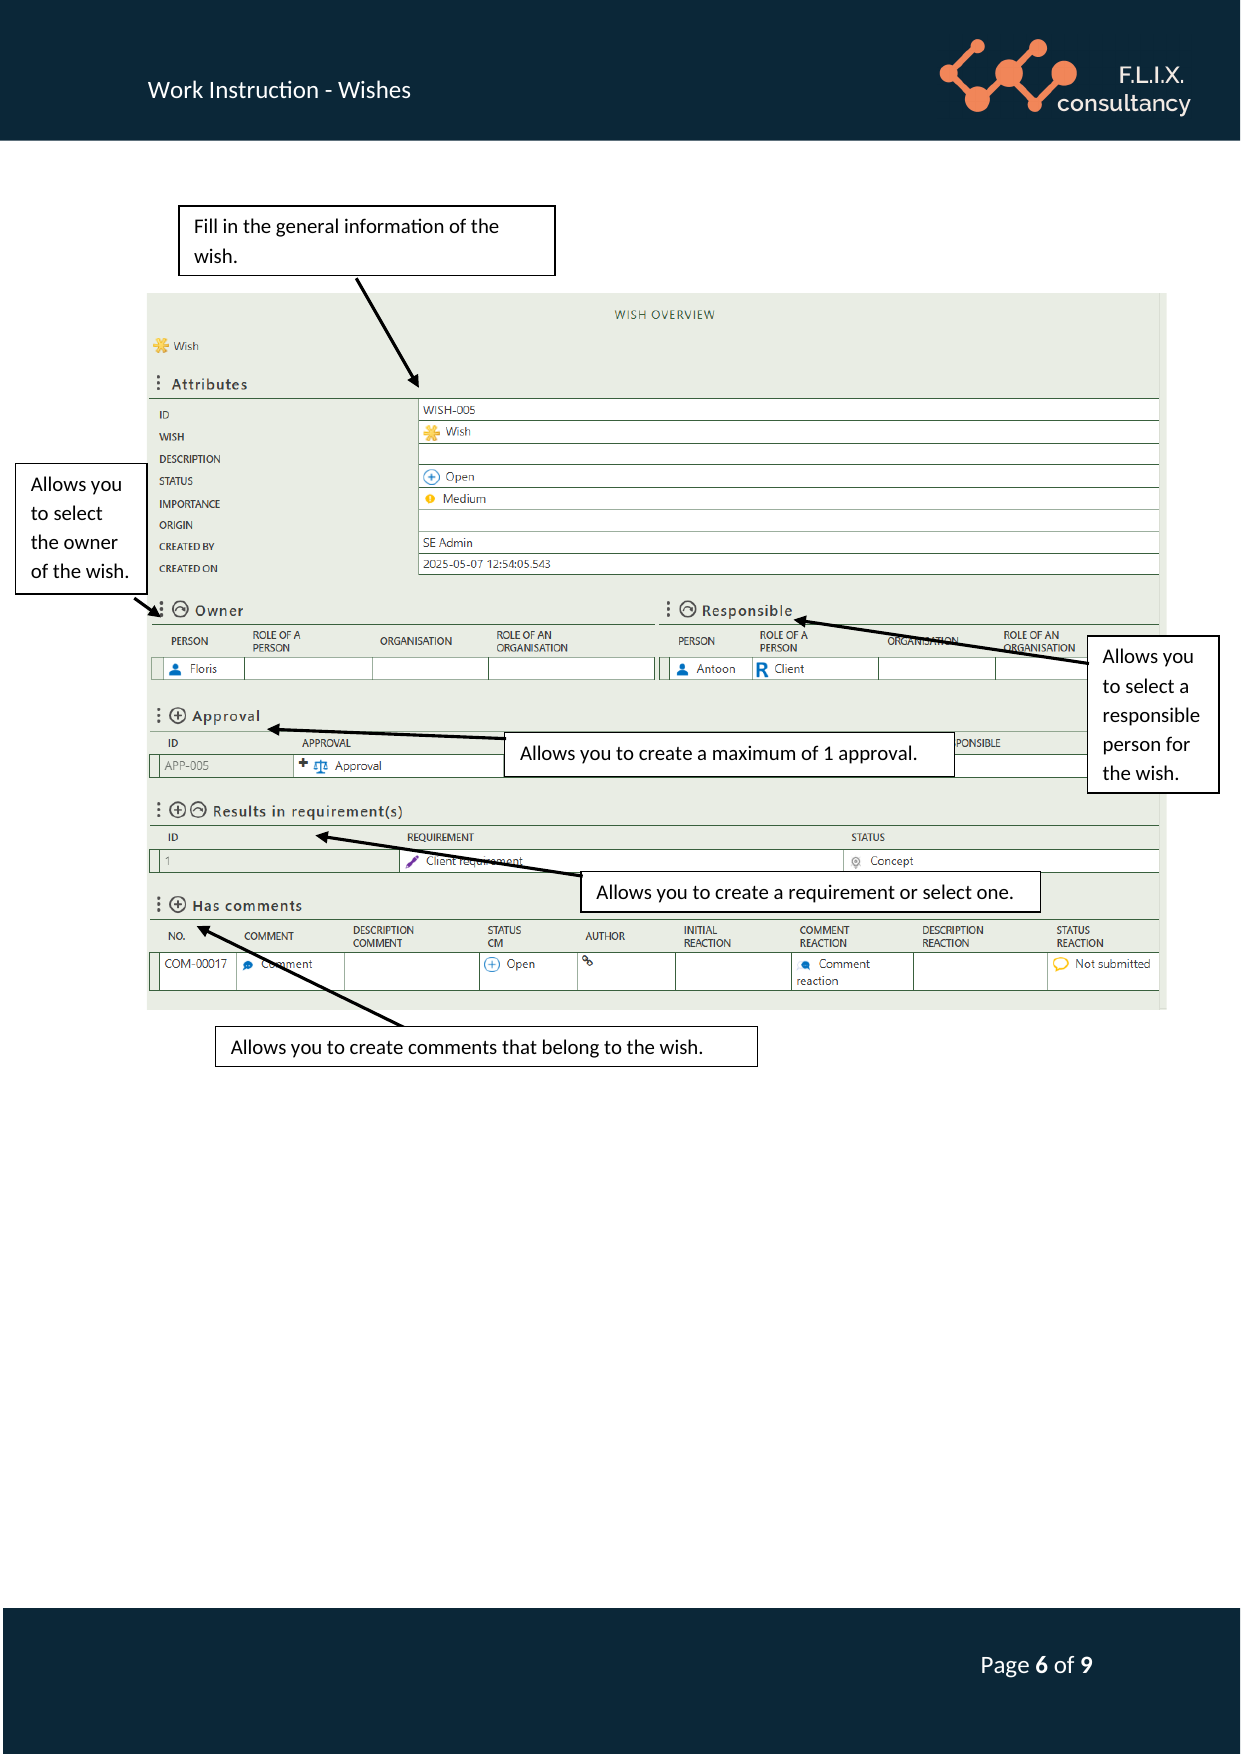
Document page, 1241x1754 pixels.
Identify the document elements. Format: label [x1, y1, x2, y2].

picture [937, 34, 1192, 119]
picture [146, 293, 1167, 1010]
